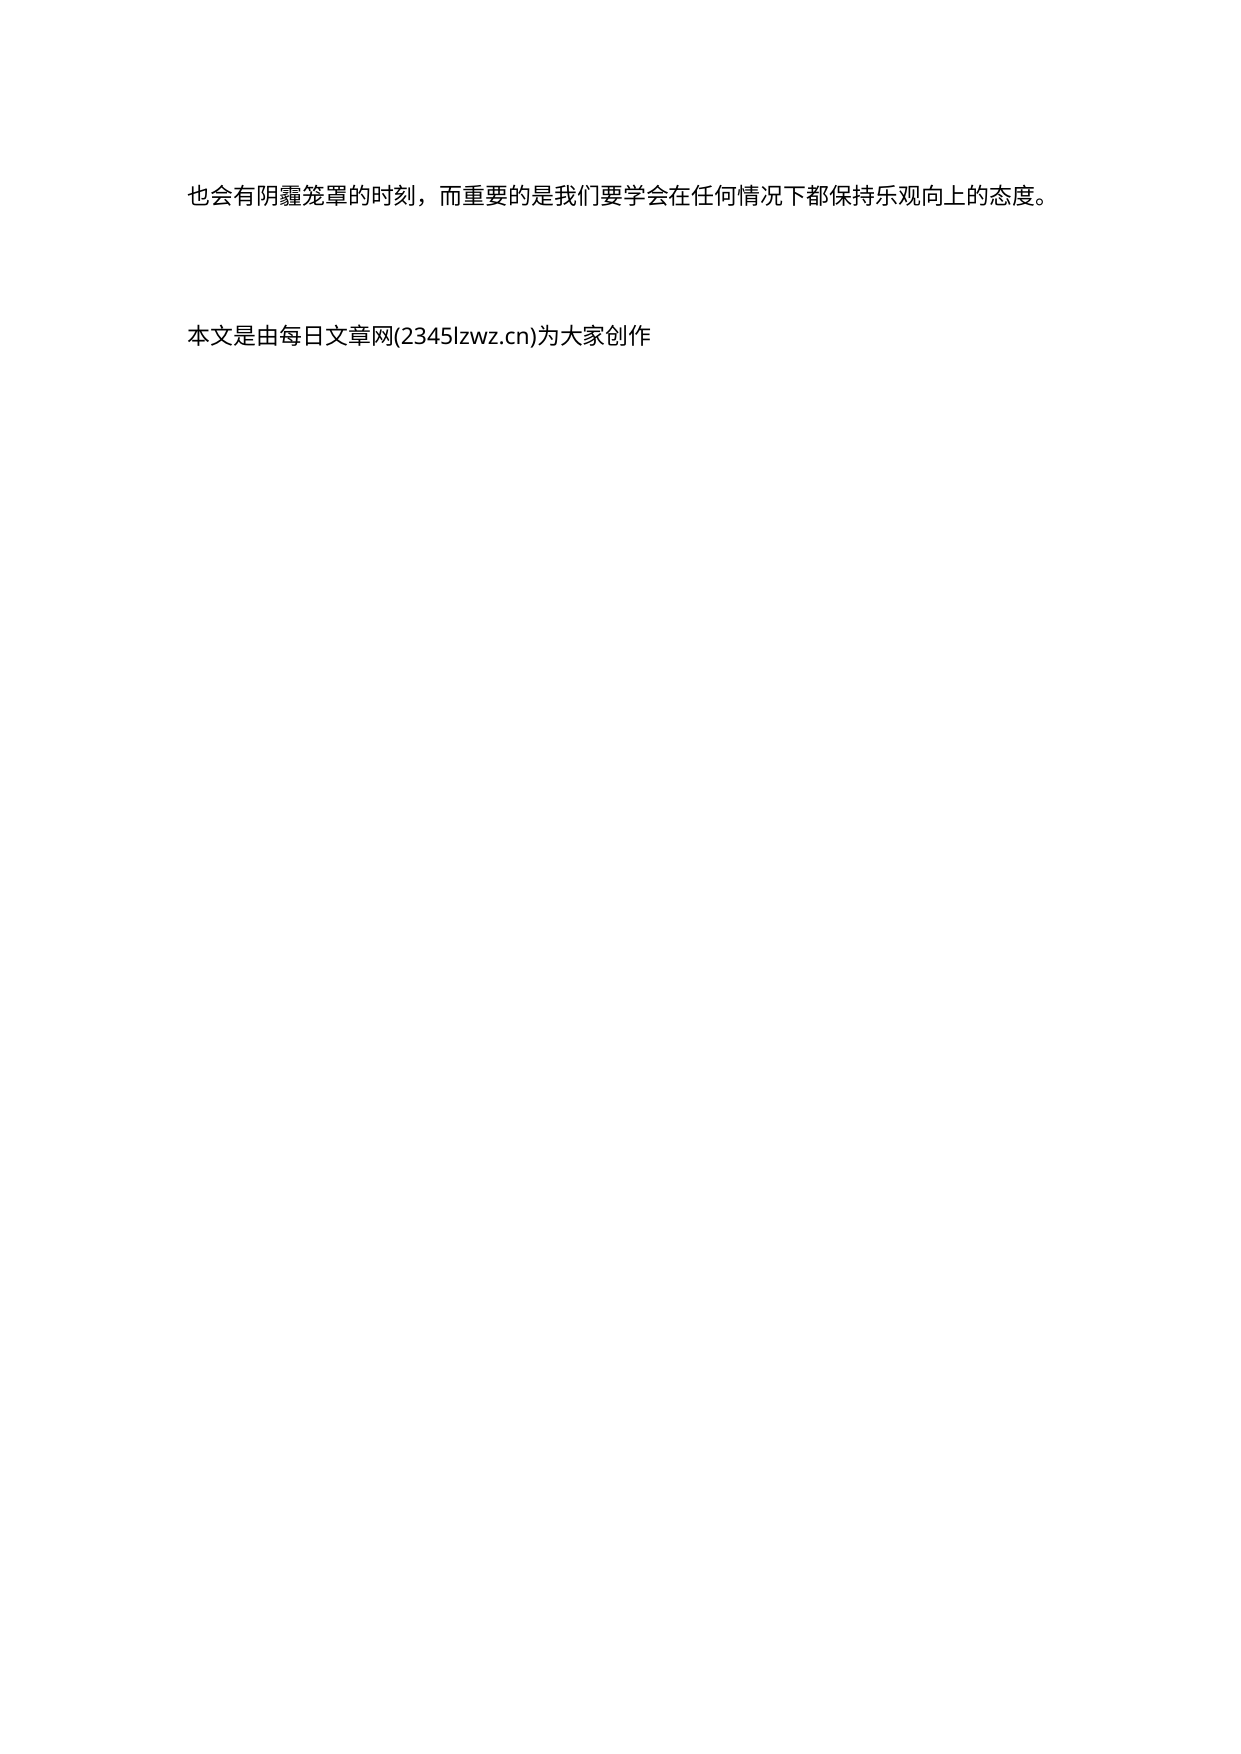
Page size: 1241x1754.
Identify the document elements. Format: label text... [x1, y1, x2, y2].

text 本文是由每日文章网(2345lzwz.cn)为大家创作 [187, 302, 1053, 367]
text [187, 162, 1053, 227]
